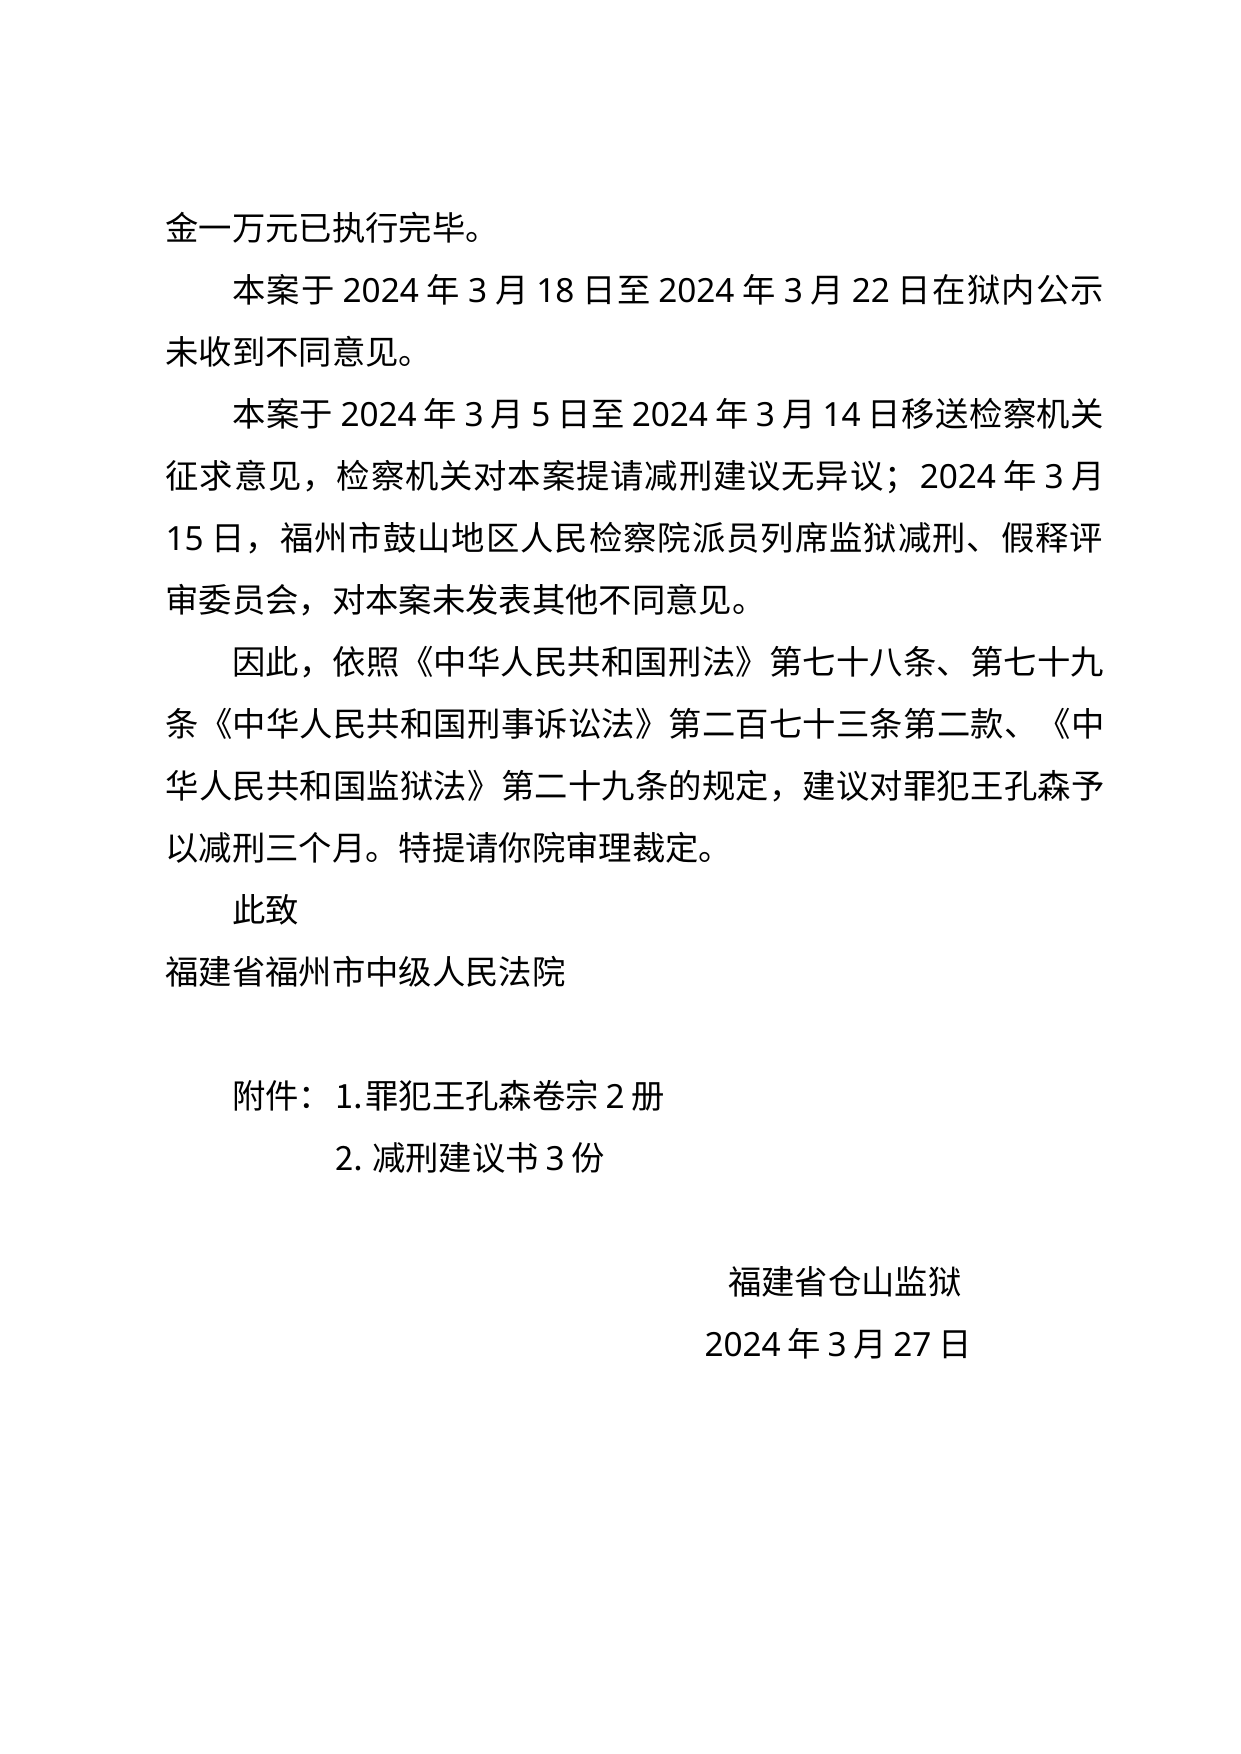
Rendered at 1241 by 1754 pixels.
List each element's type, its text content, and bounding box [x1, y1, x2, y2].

text ⒉减刑建议书3份 [165, 1125, 1109, 1187]
text 福建省仓山监狱 [165, 1249, 961, 1311]
text 2024年3月27日 [165, 1311, 971, 1373]
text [165, 195, 1104, 257]
text 此致 [165, 877, 1109, 939]
text 福建省福州市中级人民法院 [165, 939, 1109, 1001]
text 本案于2024年3月18日至2024年3月22日在狱内公示未收到不同意见。 [165, 257, 1104, 381]
text 本案于2024年3月5日至2024年3月14日移送检察机关征求意见，检察机关对本案提请减刑建议无异议；2024年3月15日，福州市鼓山地区人民检察院派员列席监狱减刑、假释评审委员会，对本案未发表其他不同意见。 [165, 381, 1104, 629]
text 附件：⒈罪犯王孔森卷宗2册 [165, 1063, 1104, 1125]
text 因此，依照《中华人民共和国刑法》第七十八条、第七十九条《中华人民共和国刑事诉讼法》第二百七十三条第二款、《中华人民共和国监狱法》第二十九条的规定，建议对罪犯王孔森予以减刑三个月。特提请你院审理裁定。 [165, 629, 1104, 877]
